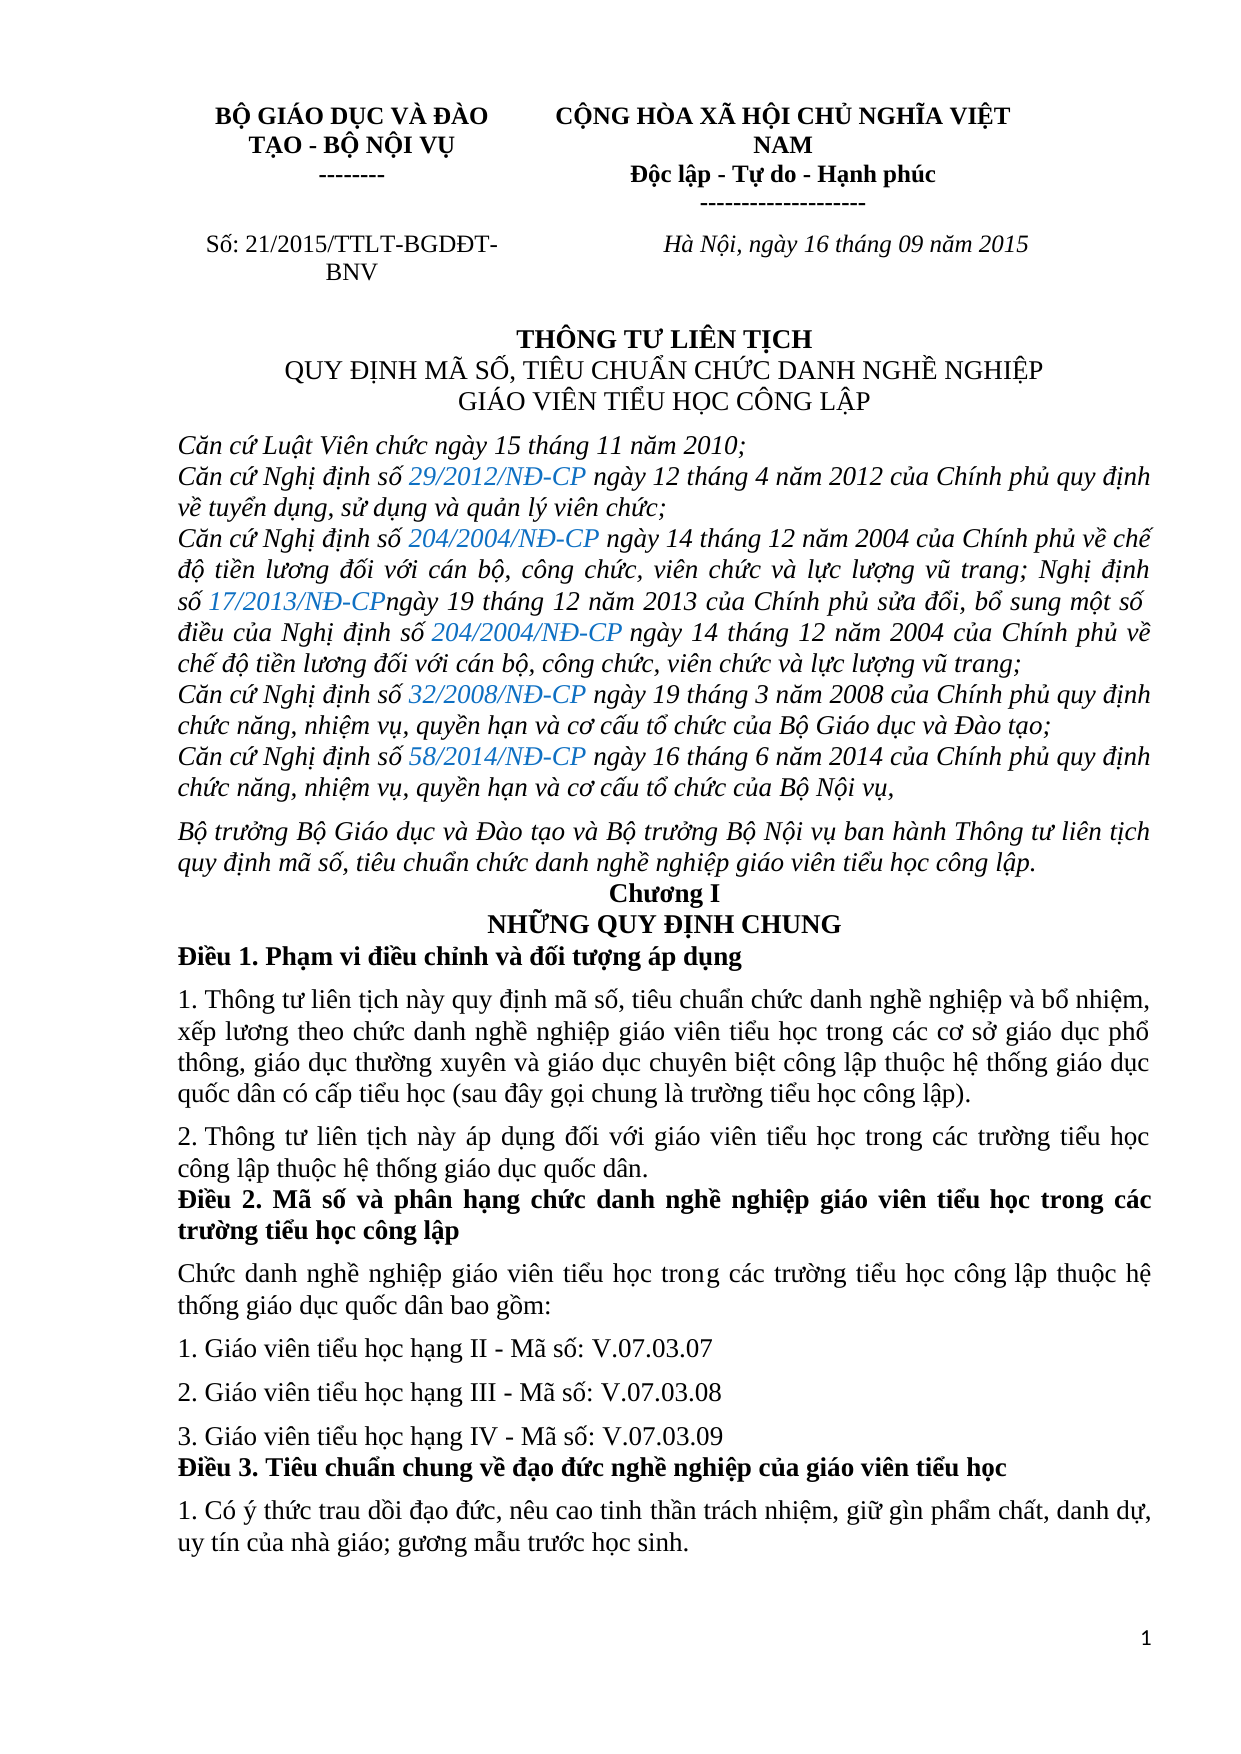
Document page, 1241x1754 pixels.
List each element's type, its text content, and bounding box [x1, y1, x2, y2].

text 1. Có ý thức trau dồi đạo đức, nêu cao tinh thần trách nhiệm, giữ gìn phẩm chất, danh dự, uy tín của nhà giáo; gương mẫu trước học sinh. [177, 1494, 1152, 1557]
table_header CỘNG HÒA XÃ HỘI CHỦ NGHĨA VIỆT NAM Độc lập - Tự do - Hạnh phúc -------------------- [526, 89, 1040, 216]
text 2. Thông tư liên tịch này áp dụng đối với giáo viên tiểu học trong các trường tiểu học công lập thuộc hệ thống giáo dục quốc dân. [177, 1121, 1152, 1183]
text 3. Giáo viên tiểu học hạng IV - Mã số: V.07.03.09 [177, 1420, 1152, 1451]
text Căn cứ Nghị định số 32/2008/NĐ-CP ngày 19 tháng 3 năm 2008 của Chính phủ quy định chức năng, nhiệm vụ, quyền hạn và cơ cấu tổ chức của Bộ Giáo dục và Đào tạo; [177, 678, 1152, 740]
text Điều 3. Tiêu chuẩn chung về đạo đức nghề nghiệp của giáo viên tiểu học [177, 1451, 1152, 1482]
table_cell Số: 21/2015/TTLT-BGDĐT-BNV [177, 216, 526, 286]
text 1. Thông tư liên tịch này quy định mã số, tiêu chuẩn chức danh nghề nghiệp và bổ nhiệm, xếp lương theo chức danh nghề nghiệp giáo viên tiểu học trong các cơ sở giáo dục phổ thông, giáo dục thường xuyên và giáo dục chuyên biệt công lập thuộc hệ thống giáo dục quốc dân có cấp tiểu học (sau đây gọi chung là trường tiểu học công lập). [177, 983, 1152, 1108]
text Chương I [177, 877, 1152, 909]
text Điều 1. Phạm vi điều chỉnh và đối tượng áp dụng [177, 940, 1152, 971]
text 1. Giáo viên tiểu học hạng II - Mã số: V.07.03.07 [177, 1332, 1152, 1363]
text Căn cứ Luật Viên chức ngày 15 tháng 11 năm 2010; [177, 429, 1152, 460]
text Căn cứ Nghị định số 204/2004/NĐ-CP ngày 14 tháng 12 năm 2004 của Chính phủ về chế độ tiền lương đối với cán bộ, công chức, viên chức và lực lượng vũ trang; Nghị định số 17/2013/NĐ-CPngày 19 tháng 12 năm 2013 của Chính phủ sửa đổi, bổ sung một số điều của Nghị định số 204/2004/NĐ-CP ngày 14 tháng 12 năm 2004 của Chính phủ về chế độ tiền lương đối với cán bộ, công chức, viên chức và lực lượng vũ trang; [177, 522, 1152, 678]
text THÔNG TƯ LIÊN TỊCH [177, 323, 1152, 354]
table_header BỘ GIÁO DỤC VÀ ĐÀO TẠO - BỘ NỘI VỤ -------- [177, 89, 526, 216]
text NHỮNG QUY ĐỊNH CHUNG [177, 909, 1152, 940]
text Bộ trưởng Bộ Giáo dục và Đào tạo và Bộ trưởng Bộ Nội vụ ban hành Thông tư liên tịch quy định mã số, tiêu chuẩn chức danh nghề nghiệp giáo viên tiểu học công lập. [177, 815, 1152, 877]
text Điều 2. Mã số và phân hạng chức danh nghề nghiệp giáo viên tiểu học trong các trường tiểu học công lập [177, 1183, 1152, 1245]
text Căn cứ Nghị định số 58/2014/NĐ-CP ngày 16 tháng 6 năm 2014 của Chính phủ quy định chức năng, nhiệm vụ, quyền hạn và cơ cấu tổ chức của Bộ Nội vụ, [177, 740, 1152, 803]
table_cell Hà Nội, ngày 16 tháng 09 năm 2015 [526, 216, 1040, 286]
text Căn cứ Nghị định số 29/2012/NĐ-CP ngày 12 tháng 4 năm 2012 của Chính phủ quy định về tuyển dụng, sử dụng và quản lý viên chức; [177, 460, 1152, 522]
text 2. Giáo viên tiểu học hạng III - Mã số: V.07.03.08 [177, 1376, 1152, 1407]
text QUY ĐỊNH MÃ SỐ, TIÊU CHUẨN CHỨC DANH NGHỀ NGHIỆP GIÁO VIÊN TIỂU HỌC CÔNG LẬP [177, 354, 1152, 416]
text Chức danh nghề nghiệp giáo viên tiểu học trong các trường tiểu học công lập thuộc hệ thống giáo dục quốc dân bao gồm: [177, 1258, 1152, 1320]
